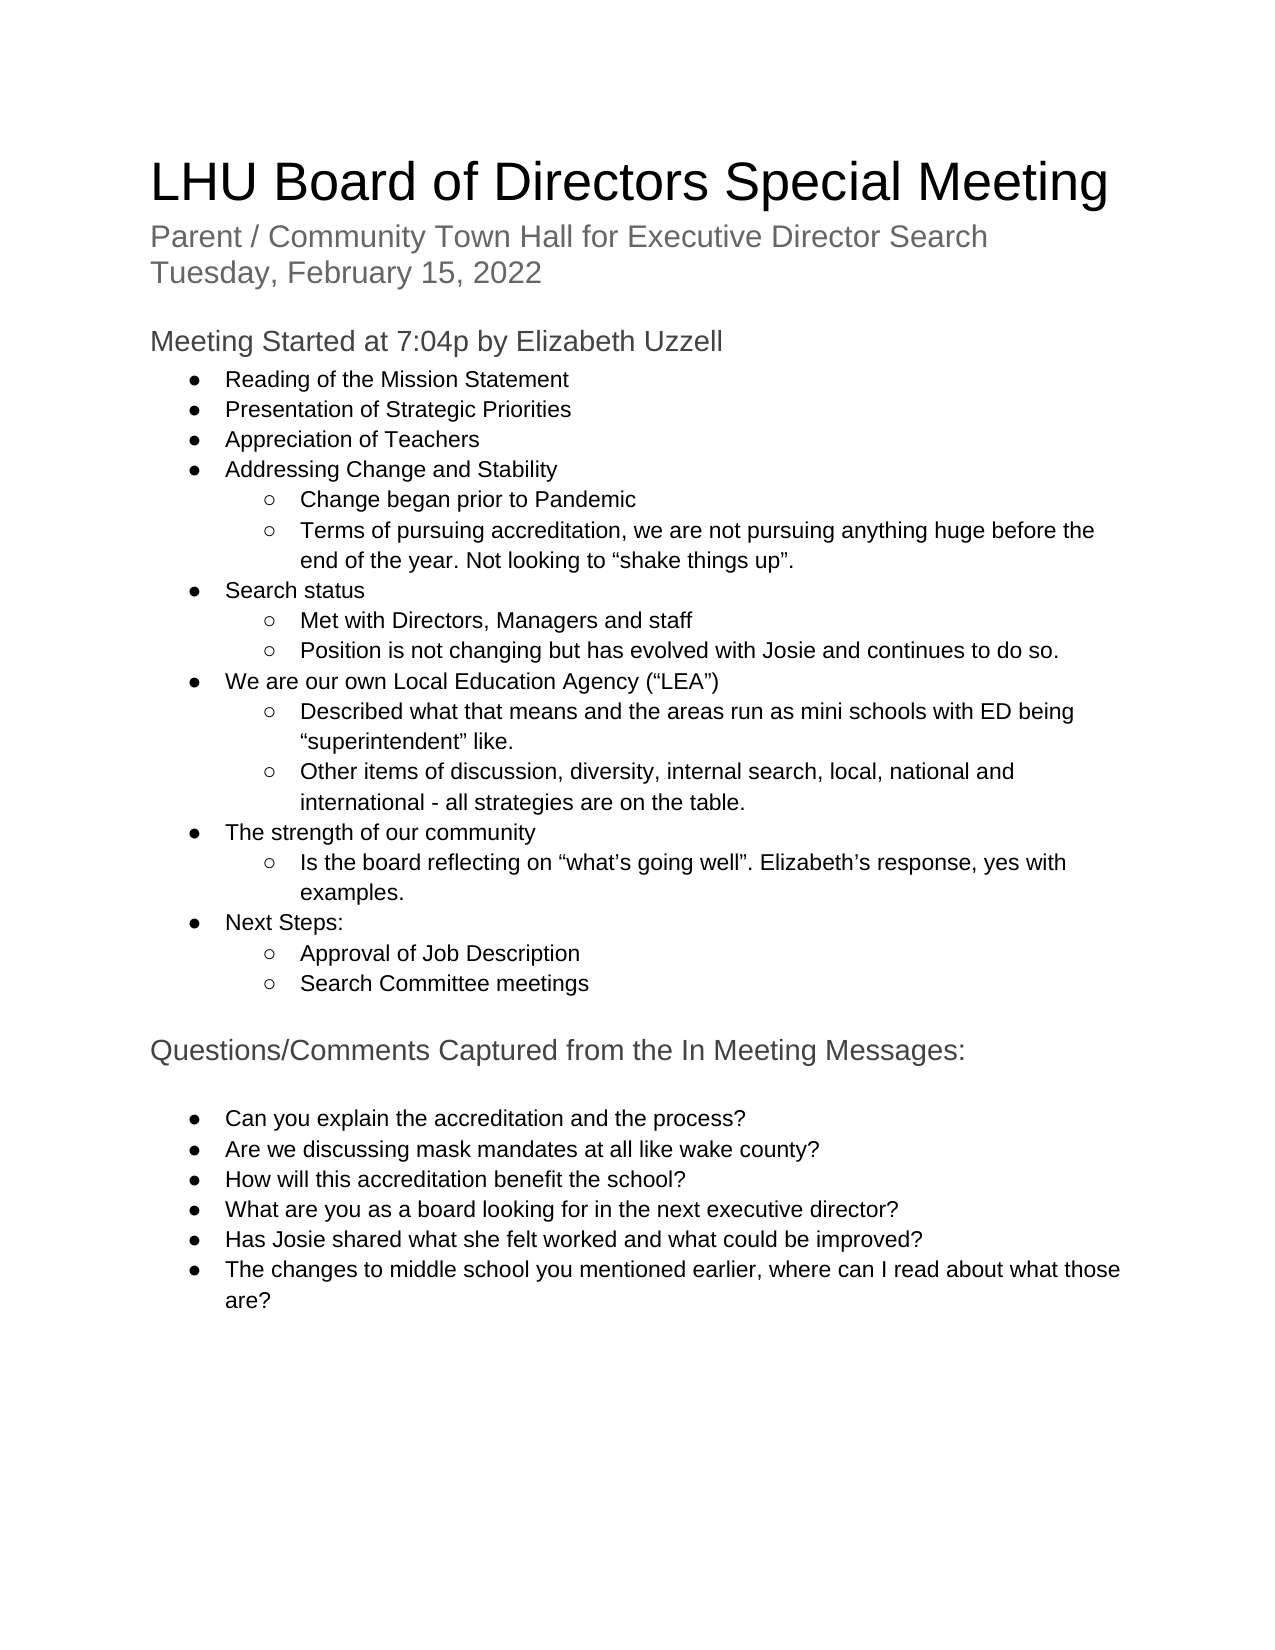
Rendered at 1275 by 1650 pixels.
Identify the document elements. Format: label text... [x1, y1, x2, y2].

list Position is not changing but has evolved with Josie and continues to do so. [262, 637, 1125, 664]
list The changes to middle school you mentioned earlier, where can I read about what those are? [187, 1256, 1125, 1313]
subtitle Questions/Comments Captured from the In Meeting Messages: [150, 1033, 1125, 1067]
list Appreciation of Teachers [187, 426, 1125, 452]
list Is the board reflecting on “what’s going well”. Elizabeth’s response, yes with examples. [262, 849, 1125, 906]
list Search status [187, 577, 1125, 603]
list Met with Directors, Managers and staff [262, 607, 1125, 634]
list Other items of discussion, diversity, internal search, local, national and international - all strategies are on the table. [262, 758, 1125, 815]
list The strength of our community [187, 819, 1125, 845]
list We are our own Local Education Agency (“LEA”) [187, 668, 1125, 694]
list Approval of Job Description [262, 939, 1125, 966]
list Can you explain the accreditation and the process? [187, 1105, 1125, 1132]
list Terms of pursuing accreditation, we are not pursuing anything huge before the end of the year. Not looking to “shake things up”. [262, 517, 1125, 573]
list Search Committee meetings [262, 970, 1125, 996]
list Described what that means and the areas run as mini schools with ED being “superintendent” like. [262, 698, 1125, 754]
list Has Josie shared what she felt worked and what could be improved? [187, 1226, 1125, 1253]
subtitle Parent / Community Town Hall for Executive Director Search Tuesday, February 15, 2022 [150, 218, 1125, 290]
title LHU Board of Directors Special Meeting [150, 150, 1125, 212]
list Addressing Change and Stability [187, 456, 1125, 483]
list What are you as a board looking for in the next executive director? [187, 1196, 1125, 1222]
list Change began prior to Pandemic [262, 486, 1125, 513]
subtitle Meeting Started at 7:04p by Elizabeth Uzzell [150, 324, 1125, 357]
list Next Steps: [187, 909, 1125, 936]
list Reading of the Mission Statement [187, 366, 1125, 392]
list How will this accreditation benefit the school? [187, 1166, 1125, 1192]
list Presentation of Strategic Priorities [187, 396, 1125, 422]
list Are we discussing mask mandates at all like wake county? [187, 1136, 1125, 1162]
